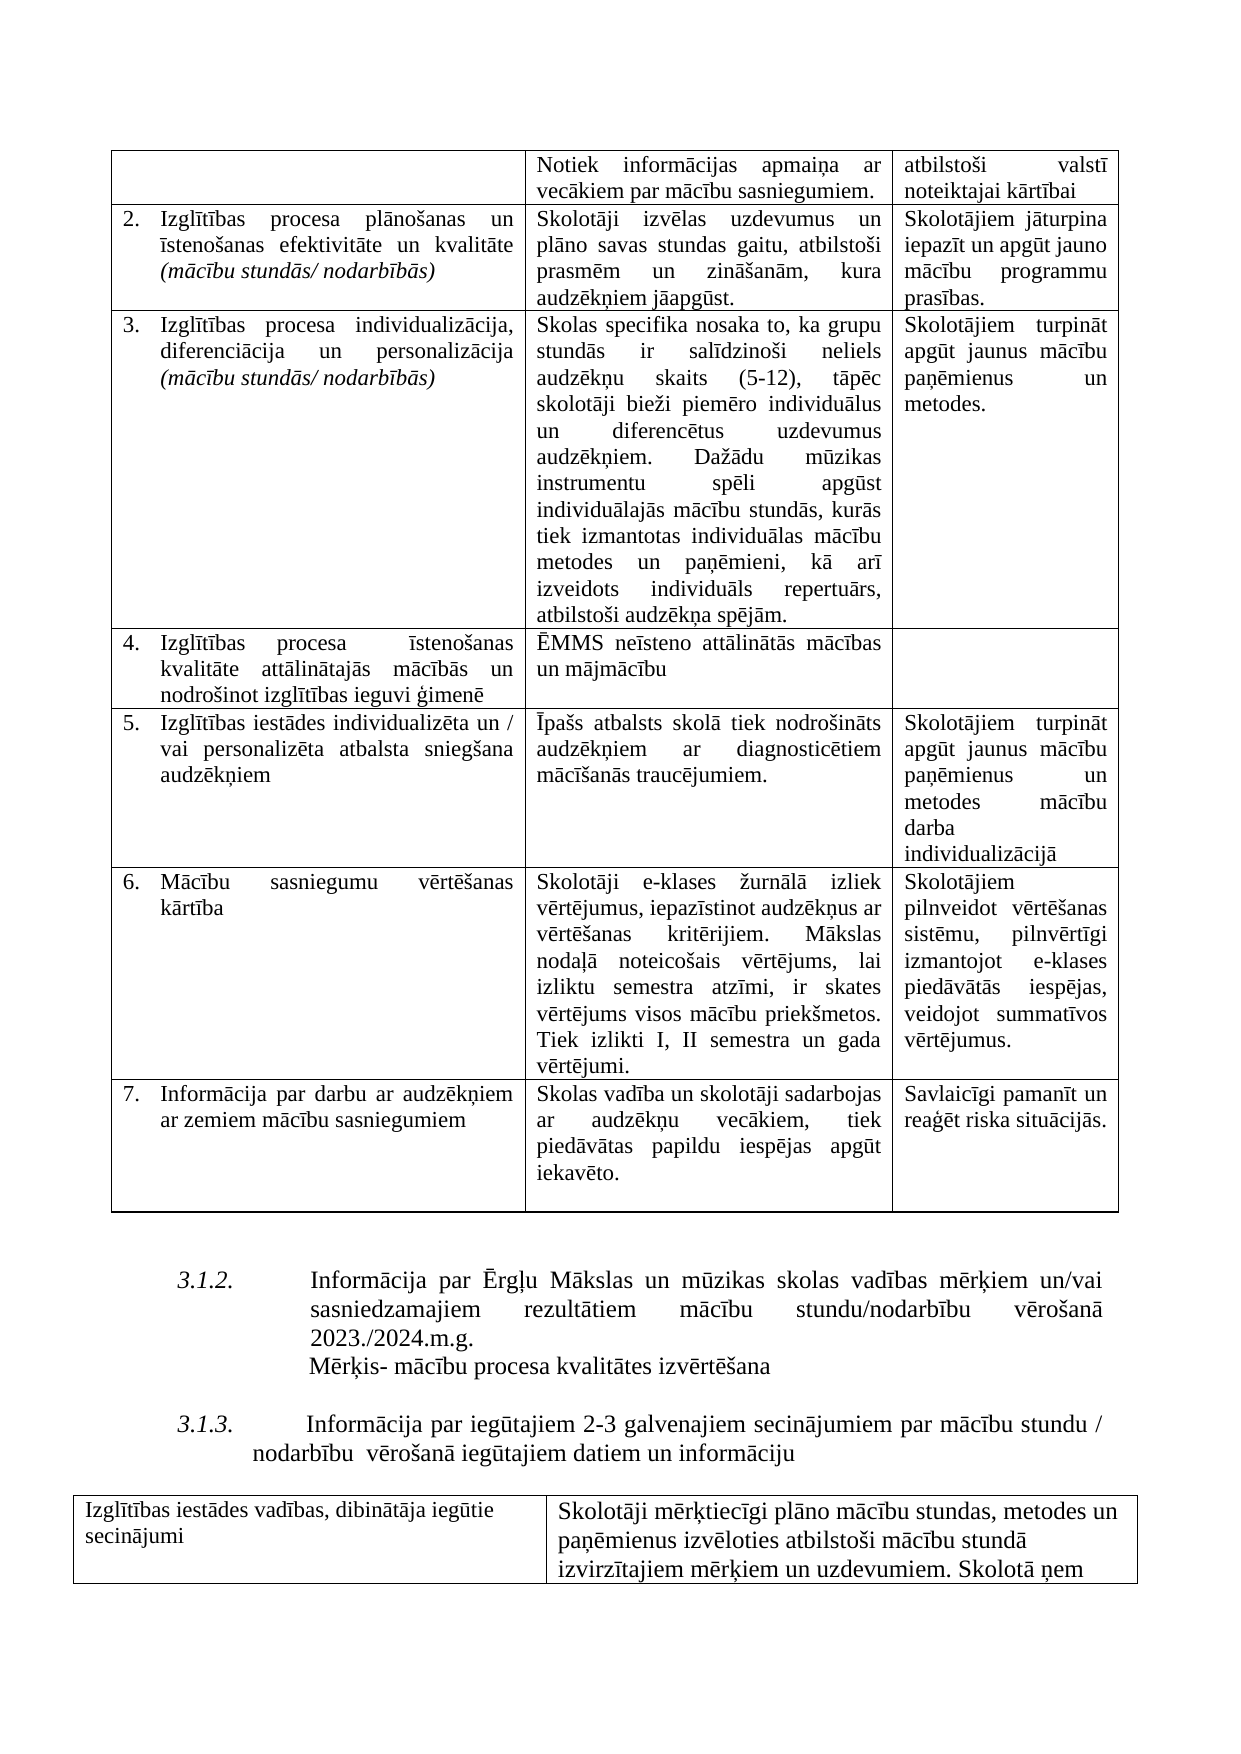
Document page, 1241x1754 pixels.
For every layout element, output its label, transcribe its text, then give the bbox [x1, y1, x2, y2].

table_cell Izglītības procesa individualizācija, diferenciācija un personalizācija (mācību stundās/ nodarbībās) [112, 311, 525, 627]
table_cell Skolotājiem turpināt apgūt jaunus mācību paņēmienus un metodes. [893, 311, 1118, 627]
table_cell Izglītības iestādes individualizēta un / vai personalizēta atbalsta sniegšana audzēkņiem [112, 709, 525, 867]
table_cell Skolotājiem pilnveidot vērtēšanas sistēmu, pilnvērtīgi izmantojot e-klases piedāvātās iespējas, veidojot summatīvos vērtējumus. [893, 868, 1118, 1079]
table_cell Skolotājiem jāturpina iepazīt un apgūt jauno mācību programmu prasības. [893, 205, 1118, 310]
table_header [547, 1496, 1137, 1582]
table_cell Skolotājiem turpināt apgūt jaunus mācību paņēmienus un metodes mācību darba individualizācijā [893, 709, 1118, 867]
list Informācija par iegūtajiem 2-3 galvenajiem secinājumiem par mācību stundu / nodarbību vērošanā iegūtajiem datiem un informāciju [177, 1409, 1103, 1466]
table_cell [526, 151, 892, 204]
table_cell [893, 629, 1118, 708]
table_cell Skolas specifika nosaka to, ka grupu stundās ir salīdzinoši neliels audzēkņu skaits (5-12), tāpēc skolotāji bieži piemēro individuālus un diferencētus uzdevumus audzēkņiem. Dažādu mūzikas instrumentu spēli apgūst individuālajās mācību stundās, kurās tiek izmantotas individuālas mācību metodes un paņēmieni, kā arī izveidots individuāls repertuārs, atbilstoši audzēkņa spējām. [526, 311, 892, 627]
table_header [74, 1496, 546, 1582]
table_cell Informācija par darbu ar audzēkņiem ar zemiem mācību sasniegumiem [112, 1080, 525, 1211]
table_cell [112, 151, 525, 204]
table_cell Skolas vadība un skolotāji sadarbojas ar audzēkņu vecākiem, tiek piedāvātas papildu iespējas apgūt iekavēto. [526, 1080, 892, 1211]
table_cell Skolotāji izvēlas uzdevumus un plāno savas stundas gaitu, atbilstoši prasmēm un zināšanām, kura audzēkņiem jāapgūst. [526, 205, 892, 310]
table_cell Izglītības procesa īstenošanas kvalitāte attālinātajās mācībās un nodrošinot izglītības ieguvi ģimenē [112, 629, 525, 708]
list Informācija par Ērgļu Mākslas un mūzikas skolas vadības mērķiem un/vai sasniedzamajiem rezultātiem mācību stundu/nodarbību vērošanā 2023./2024.m.g. [177, 1265, 1103, 1351]
table_cell Īpašs atbalsts skolā tiek nodrošināts audzēkņiem ar diagnosticētiem mācīšanās traucējumiem. [526, 709, 892, 867]
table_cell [893, 151, 1118, 204]
text Mērķis- mācību procesa kvalitātes izvērtēšana [177, 1351, 1103, 1380]
table_cell Mācību sasniegumu vērtēšanas kārtība [112, 868, 525, 1079]
table_cell Izglītības procesa plānošanas un īstenošanas efektivitāte un kvalitāte (mācību stundās/ nodarbībās) [112, 205, 525, 310]
table_cell ĒMMS neīsteno attālinātās mācības un mājmācību [526, 629, 892, 708]
table_cell Savlaicīgi pamanīt un reaģēt riska situācijās. [893, 1080, 1118, 1211]
table_cell Skolotāji e-klases žurnālā izliek vērtējumus, iepazīstinot audzēkņus ar vērtēšanas kritērijiem. Mākslas nodaļā noteicošais vērtējums, lai izliktu semestra atzīmi, ir skates vērtējums visos mācību priekšmetos. Tiek izlikti I, II semestra un gada vērtējumi. [526, 868, 892, 1079]
